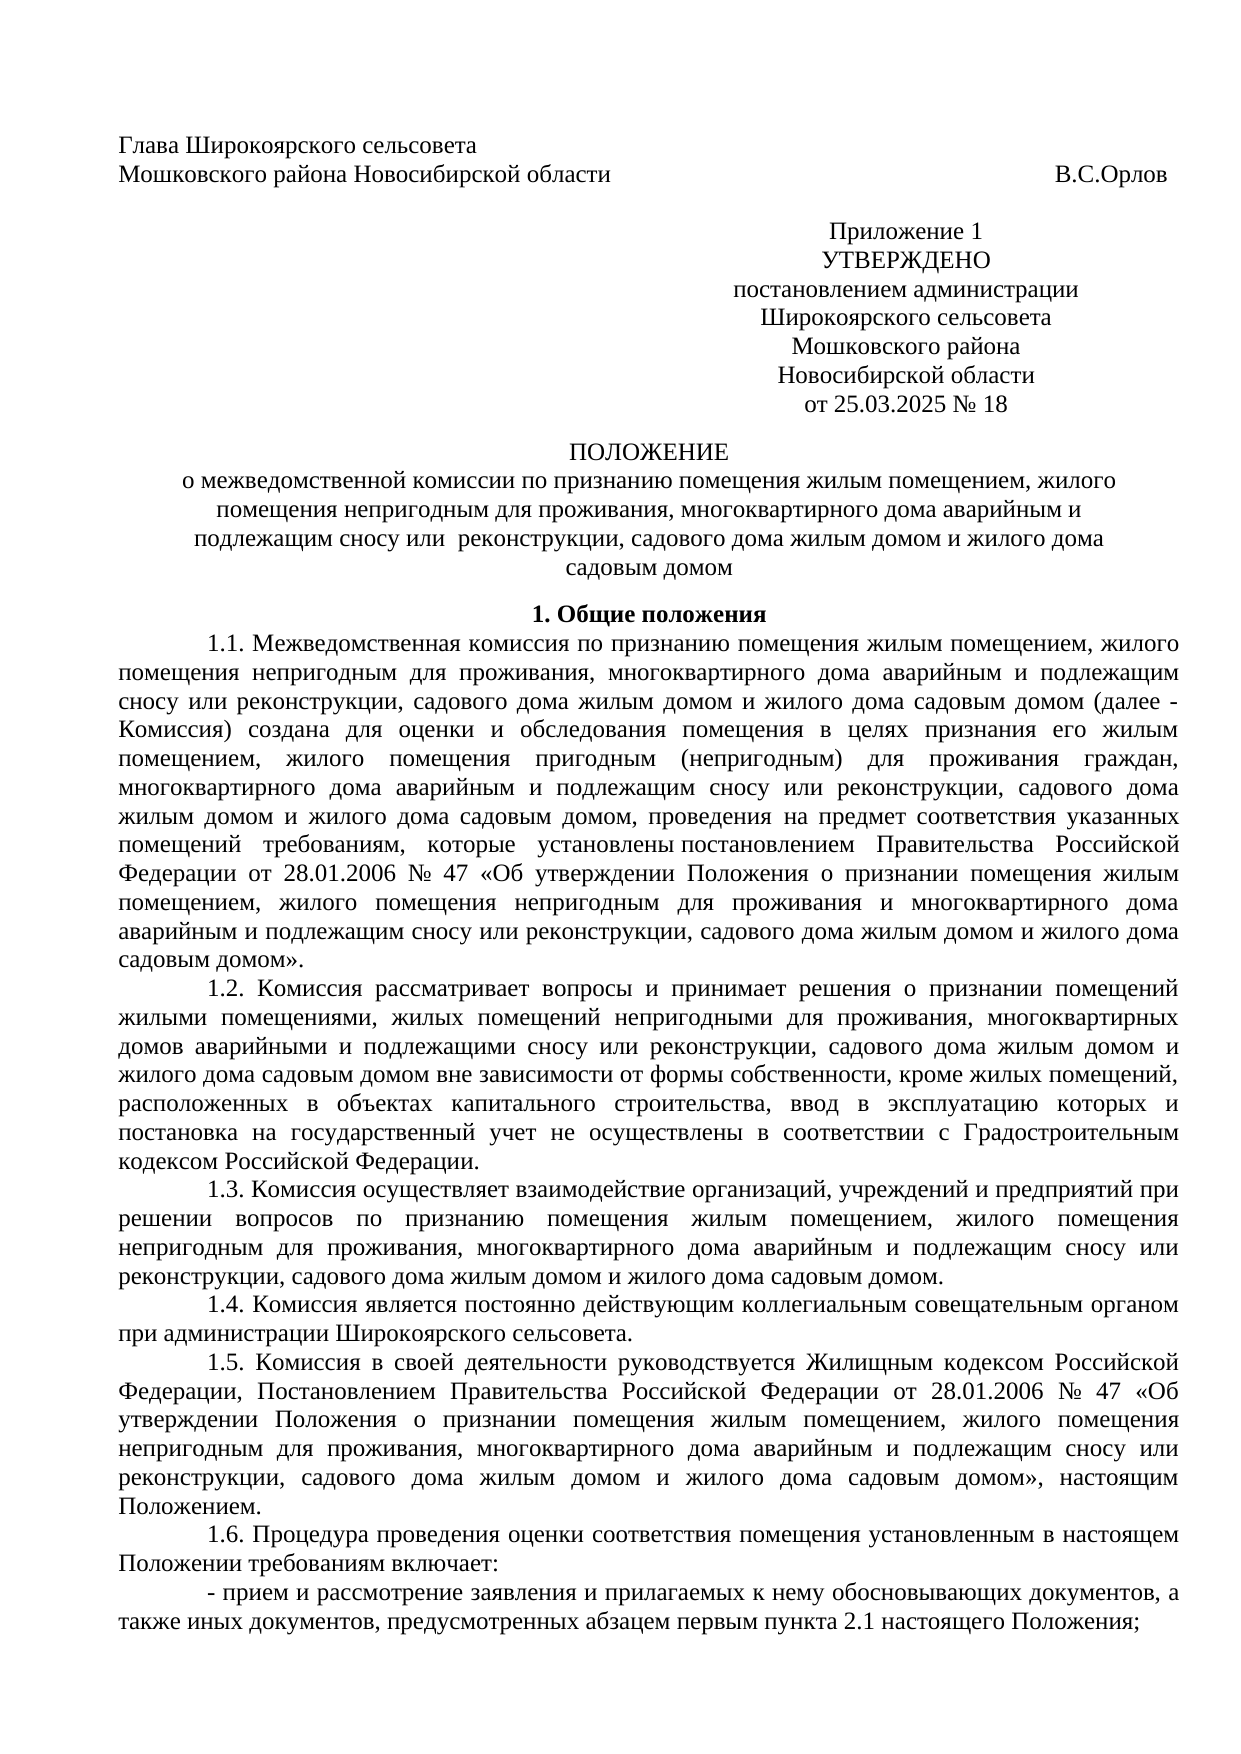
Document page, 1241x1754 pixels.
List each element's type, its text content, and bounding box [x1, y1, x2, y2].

text Мошковского района Новосибирской области В.С.Орлов [118, 159, 1180, 187]
text Глава Широкоярского сельсовета [118, 130, 1180, 159]
text 1.6. Процедура проведения оценки соответствия помещения установленным в настоящем Положении требованиям включает: [118, 1519, 1180, 1577]
text ПОЛОЖЕНИЕ [118, 437, 1180, 465]
text о межведомственной комиссии по признанию помещения жилым помещением, жилого помещения непригодным для проживания, многоквартирного дома аварийным и подлежащим сносу или реконструкции, садового дома жилым домом и жилого дома садовым домом [118, 465, 1180, 580]
table_header Приложение 1 УТВЕРЖДЕНО постановлением администрации Широкоярского сельсовета Мошковского района Новосибирской области от 25.03.2025 № 18 [650, 216, 1161, 417]
text 1.2. Комиссия рассматривает вопросы и принимает решения о признании помещений жилыми помещениями, жилых помещений непригодными для проживания, многоквартирных домов аварийными и подлежащими сносу или реконструкции, садового дома жилым домом и жилого дома садовым домом вне зависимости от формы собственности, кроме жилых помещений, расположенных в объектах капитального строительства, ввод в эксплуатацию которых и постановка на государственный учет не осуществлены в соответствии с Градостроительным кодексом Российской Федерации. [118, 973, 1180, 1174]
text 1.3. Комиссия осуществляет взаимодействие организаций, учреждений и предприятий при решении вопросов по признанию помещения жилым помещением, жилого помещения непригодным для проживания, многоквартирного дома аварийным и подлежащим сносу или реконструкции, садового дома жилым домом и жилого дома садовым домом. [118, 1174, 1180, 1289]
text 1. Общие положения [118, 599, 1180, 628]
text 1.4. Комиссия является постоянно действующим коллегиальным совещательным органом при администрации Широкоярского сельсовета. [118, 1289, 1180, 1347]
text - прием и рассмотрение заявления и прилагаемых к нему обосновывающих документов, а также иных документов, предусмотренных абзацем первым пункта 2.1 настоящего Положения; [118, 1577, 1180, 1634]
text 1.5. Комиссия в своей деятельности руководствуется Жилищным кодексом Российской Федерации, Постановлением Правительства Российской Федерации от 28.01.2006 № 47 «Об утверждении Положения о признании помещения жилым помещением, жилого помещения непригодным для проживания, многоквартирного дома аварийным и подлежащим сносу или реконструкции, садового дома жилым домом и жилого дома садовым домом», настоящим Положением. [118, 1347, 1180, 1519]
text 1.1. Межведомственная комиссия по признанию помещения жилым помещением, жилого помещения непригодным для проживания, многоквартирного дома аварийным и подлежащим сносу или реконструкции, садового дома жилым домом и жилого дома садовым домом (далее - Комиссия) создана для оценки и обследования помещения в целях признания его жилым помещением, жилого помещения пригодным (непригодным) для проживания граждан, многоквартирного дома аварийным и подлежащим сносу или реконструкции, садового дома жилым домом и жилого дома садовым домом, проведения на предмет соответствия указанных помещений требованиям, которые установлены постановлением Правительства Российской Федерации от 28.01.2006 № 47 «Об утверждении Положения о признании помещения жилым помещением, жилого помещения непригодным для проживания и многоквартирного дома аварийным и подлежащим сносу или реконструкции, садового дома жилым домом и жилого дома садовым домом». [118, 628, 1180, 973]
